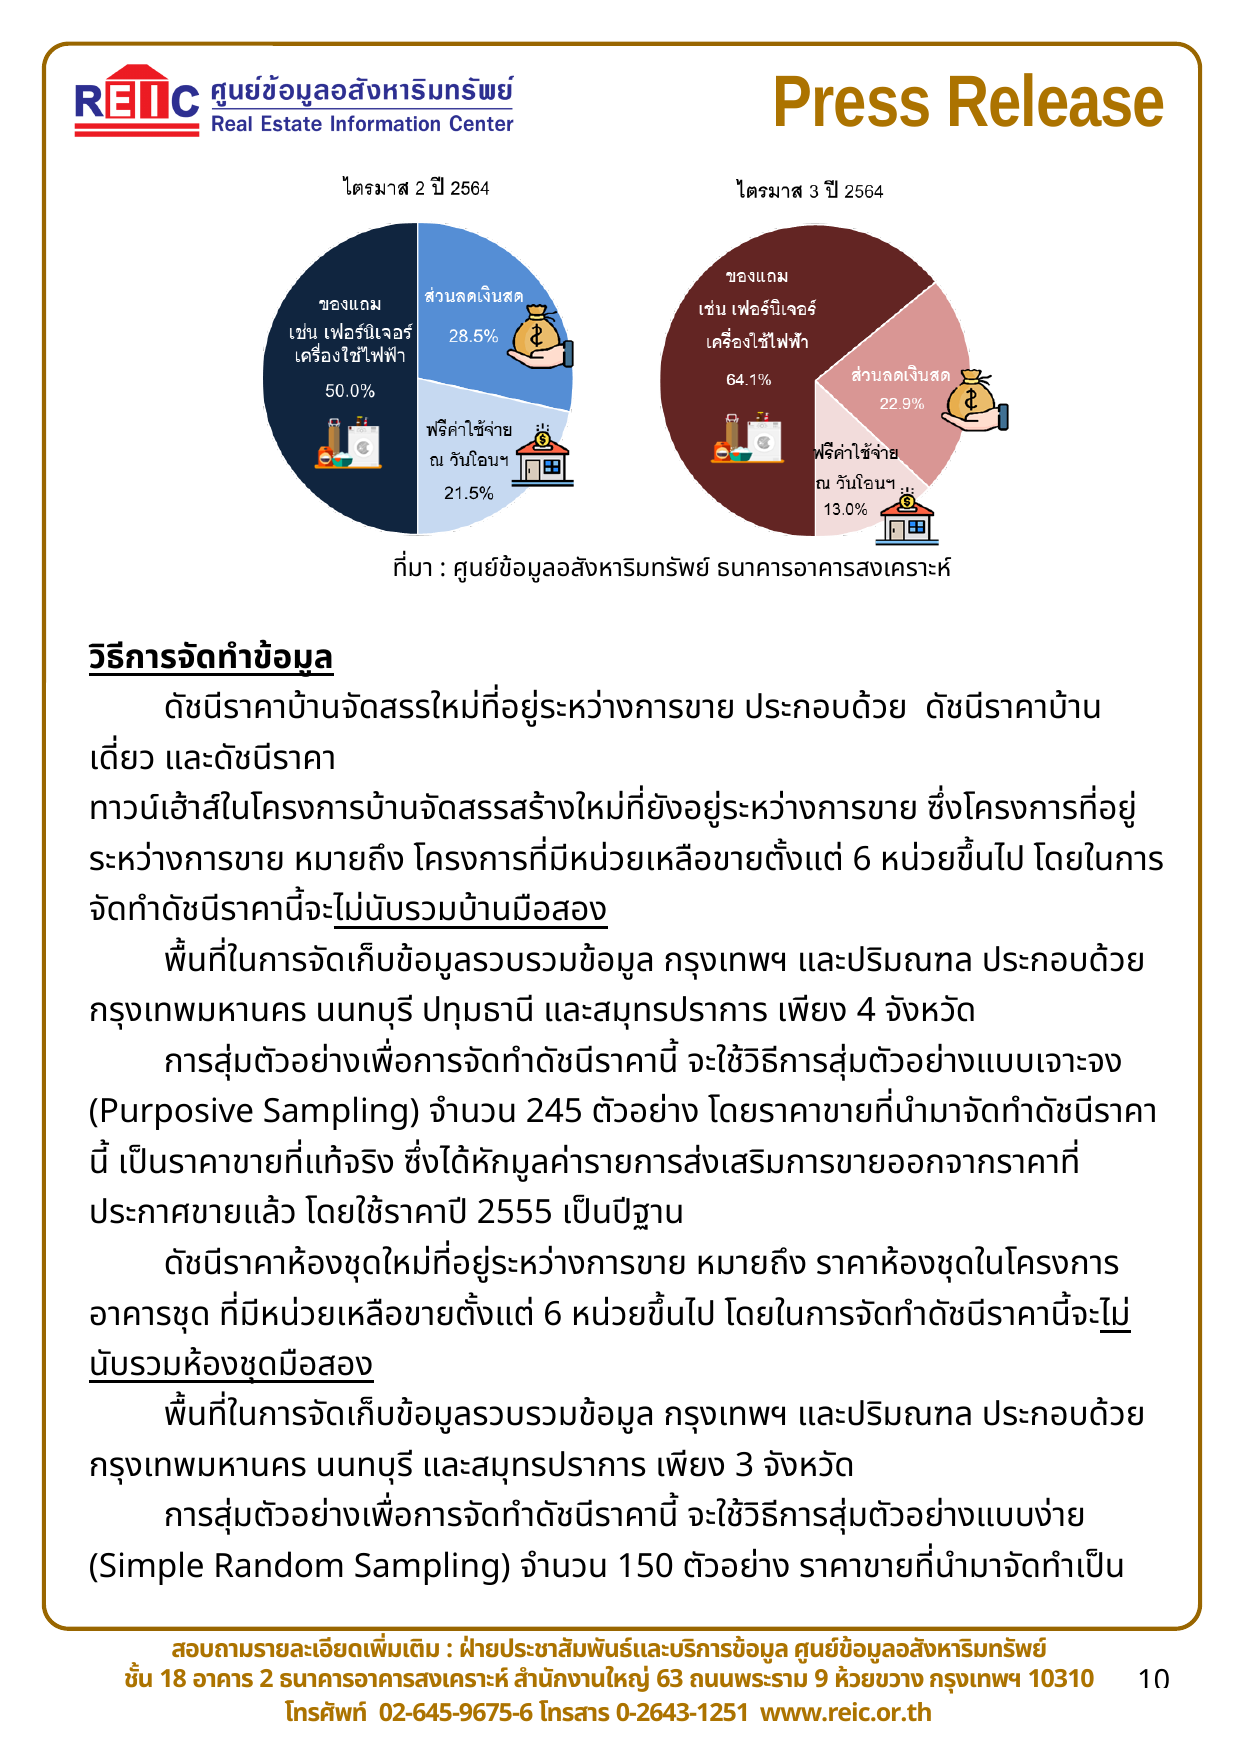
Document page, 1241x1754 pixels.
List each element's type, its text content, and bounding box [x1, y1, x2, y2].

text ที่มา : ศูนย์ข้อมูลอสังหาริมทรัพย์ ธนาคารอาคารสงเคราะห์ [89, 550, 1167, 588]
picture [234, 163, 1021, 550]
text การสุ่มตัวอย่างเพื่อการจัดทำดัชนีราคานี้ จะใช้วิธีการสุ่มตัวอย่างแบบเจาะจง (Purposive Sampling) จำนวน 245 ตัวอย่าง โดยราคาขายที่นำมาจัดทำดัชนีราคานี้ เป็นราคาขายที่แท้จริง ซึ่งได้หักมูลค่ารายการส่งเสริมการขายออกจากราคาที่ประกาศขายแล้ว โดยใช้ราคาปี 2555 เป็นปีฐาน [89, 1037, 1167, 1239]
text ดัชนีราคาห้องชุดใหม่ที่อยู่ระหว่างการขาย หมายถึง ราคาห้องชุดในโครงการอาคารชุด ที่มีหน่วยเหลือขายตั้งแต่ 6 หน่วยขึ้นไป โดยในการจัดทำดัชนีราคานี้จะไม่นับรวมห้องชุดมือสอง [89, 1239, 1167, 1390]
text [89, 1491, 1167, 1592]
text ดัชนีราคาบ้านจัดสรรใหม่ที่อยู่ระหว่างการขาย ประกอบด้วย ดัชนีราคาบ้านเดี่ยว และดัชนีราคา ทาวน์เฮ้าส์ในโครงการบ้านจัดสรรสร้างใหม่ที่ยังอยู่ระหว่างการขาย ซึ่งโครงการที่อยู่ระหว่างการขาย หมายถึง โครงการที่มีหน่วยเหลือขายตั้งแต่ 6 หน่วยขึ้นไป โดยในการจัดทำดัชนีราคานี้จะไม่นับรวมบ้านมือสอง [89, 683, 1167, 936]
picture [54, 61, 534, 138]
text พื้นที่ในการจัดเก็บข้อมูลรวบรวมข้อมูล กรุงเทพฯ และปริมณฑล ประกอบด้วย กรุงเทพมหานคร นนทบุรี และสมุทรปราการ เพียง 3 จังหวัด [89, 1390, 1167, 1491]
text วิธีการจัดทำข้อมูล [89, 633, 1167, 683]
text พื้นที่ในการจัดเก็บข้อมูลรวบรวมข้อมูล กรุงเทพฯ และปริมณฑล ประกอบด้วย กรุงเทพมหานคร นนทบุรี ปทุมธานี และสมุทรปราการ เพียง 4 จังหวัด [89, 936, 1167, 1037]
